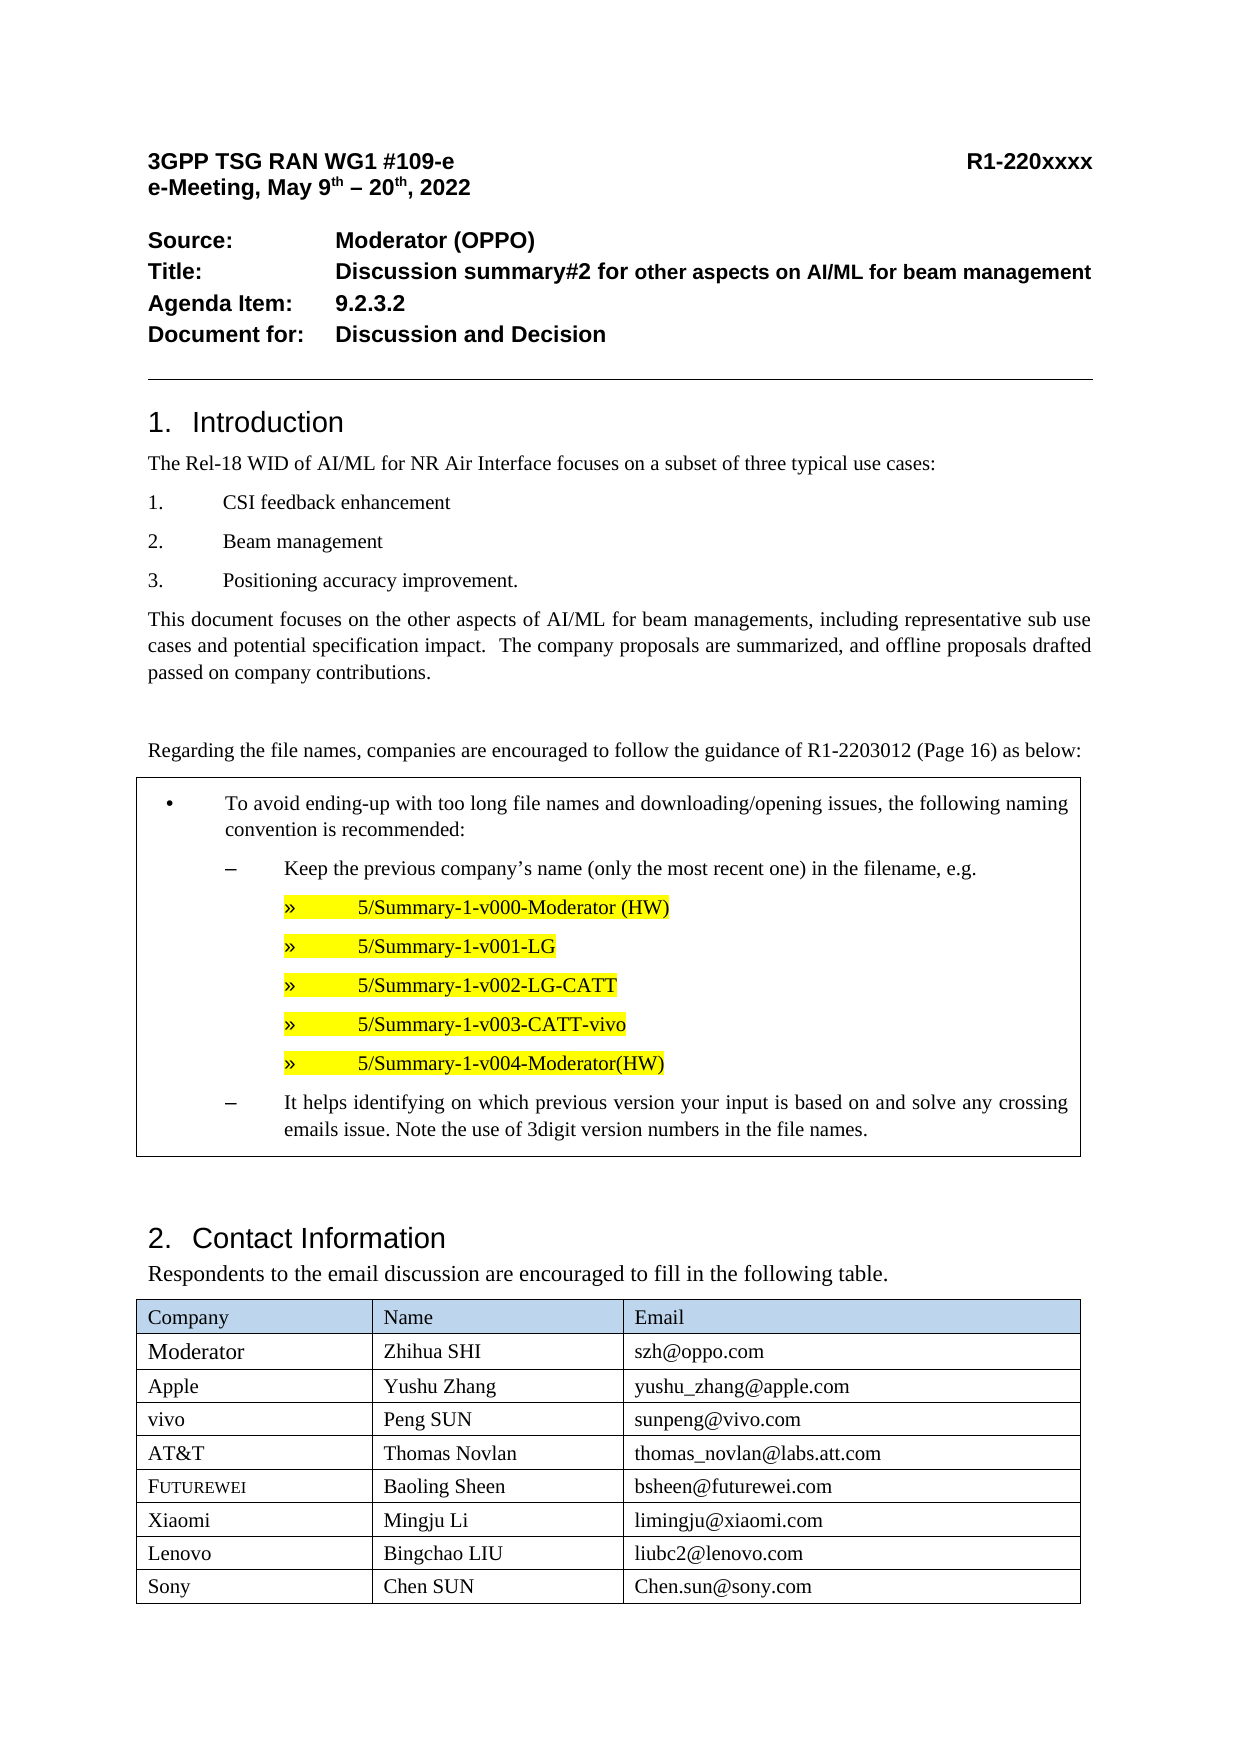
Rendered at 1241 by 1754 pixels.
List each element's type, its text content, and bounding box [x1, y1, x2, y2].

table_header Email [624, 1300, 1080, 1333]
table_cell liubc2@lenovo.com [624, 1537, 1080, 1569]
table_cell Lenovo [137, 1537, 372, 1569]
table_cell Moderator [137, 1334, 372, 1368]
text 3GPP TSG RAN WG1 #109-e R1-220xxxx [148, 148, 1093, 174]
table_cell Peng SUN [373, 1403, 623, 1435]
table_cell Futurewei [137, 1470, 372, 1502]
table_cell sunpeng@vivo.com [624, 1403, 1080, 1435]
table_cell Thomas Novlan [373, 1436, 623, 1469]
table_cell bsheen@futurewei.com [624, 1470, 1080, 1502]
table_cell AT&T [137, 1436, 372, 1469]
table_cell Chen SUN [373, 1570, 623, 1603]
text Agenda Item: 9.2.3.2 [148, 290, 1093, 316]
table_cell Xiaomi [137, 1503, 372, 1536]
subtitle Contact Information [148, 1221, 1093, 1254]
text This document focuses on the other aspects of AI/ML for beam managements, including representative sub use cases and potential specification impact. The company proposals are summarized, and offline proposals drafted passed on company contributions. [148, 607, 1093, 684]
table_cell Sony [137, 1570, 372, 1603]
text The Rel-18 WID of AI/ML for NR Air Interface focuses on a subset of three typical use cases: [148, 451, 1093, 475]
table_header To avoid ending-up with too long file names and downloading/opening issues, the following naming convention is recommended: Keep the previous company’s name (only the most recent one) in the filename, e.g. 5/Summary-1-v000-Moderator (HW) 5/Summary-1-v001-LG 5/Summary-1-v002-LG-CATT 5/Summary-1-v003-CATT-vivo 5/Summary-1-v004-Moderator(HW) It helps identifying on which previous version your input is based on and solve any crossing emails issue. Note the use of 3digit version numbers in the file names. [137, 778, 1080, 1156]
table_cell Mingju Li [373, 1503, 623, 1536]
table_cell Baoling Sheen [373, 1470, 623, 1502]
table_cell Bingchao LIU [373, 1537, 623, 1569]
text e-Meeting, May 9th – 20th, 2022 [148, 174, 1093, 200]
table_cell Yushu Zhang [373, 1370, 623, 1402]
text Title: Discussion summary#2 for other aspects on AI/ML for beam management [148, 258, 1093, 284]
text Regarding the file names, companies are encouraged to follow the guidance of R1-2203012 (Page 16) as below: [148, 738, 1093, 762]
list Positioning accuracy improvement. [148, 568, 1093, 592]
table_cell szh@oppo.com [624, 1334, 1080, 1368]
text Source: Moderator (OPPO) [148, 227, 1093, 253]
table_cell thomas_novlan@labs.att.com [624, 1436, 1080, 1469]
subtitle Introduction [148, 405, 1093, 439]
table_cell vivo [137, 1403, 372, 1435]
table_cell Apple [137, 1370, 372, 1402]
table_cell Zhihua SHI [373, 1334, 623, 1368]
table_header Name [373, 1300, 623, 1333]
table_cell Chen.sun@sony.com [624, 1570, 1080, 1603]
list Beam management [148, 529, 1093, 553]
text Respondents to the email discussion are encouraged to fill in the following table. [148, 1261, 1093, 1287]
table_cell limingju@xiaomi.com [624, 1503, 1080, 1536]
table_cell yushu_zhang@apple.com [624, 1370, 1080, 1402]
list CSI feedback enhancement [148, 490, 1093, 514]
table_header Company [137, 1300, 372, 1333]
text Document for: Discussion and Decision [148, 321, 1093, 348]
